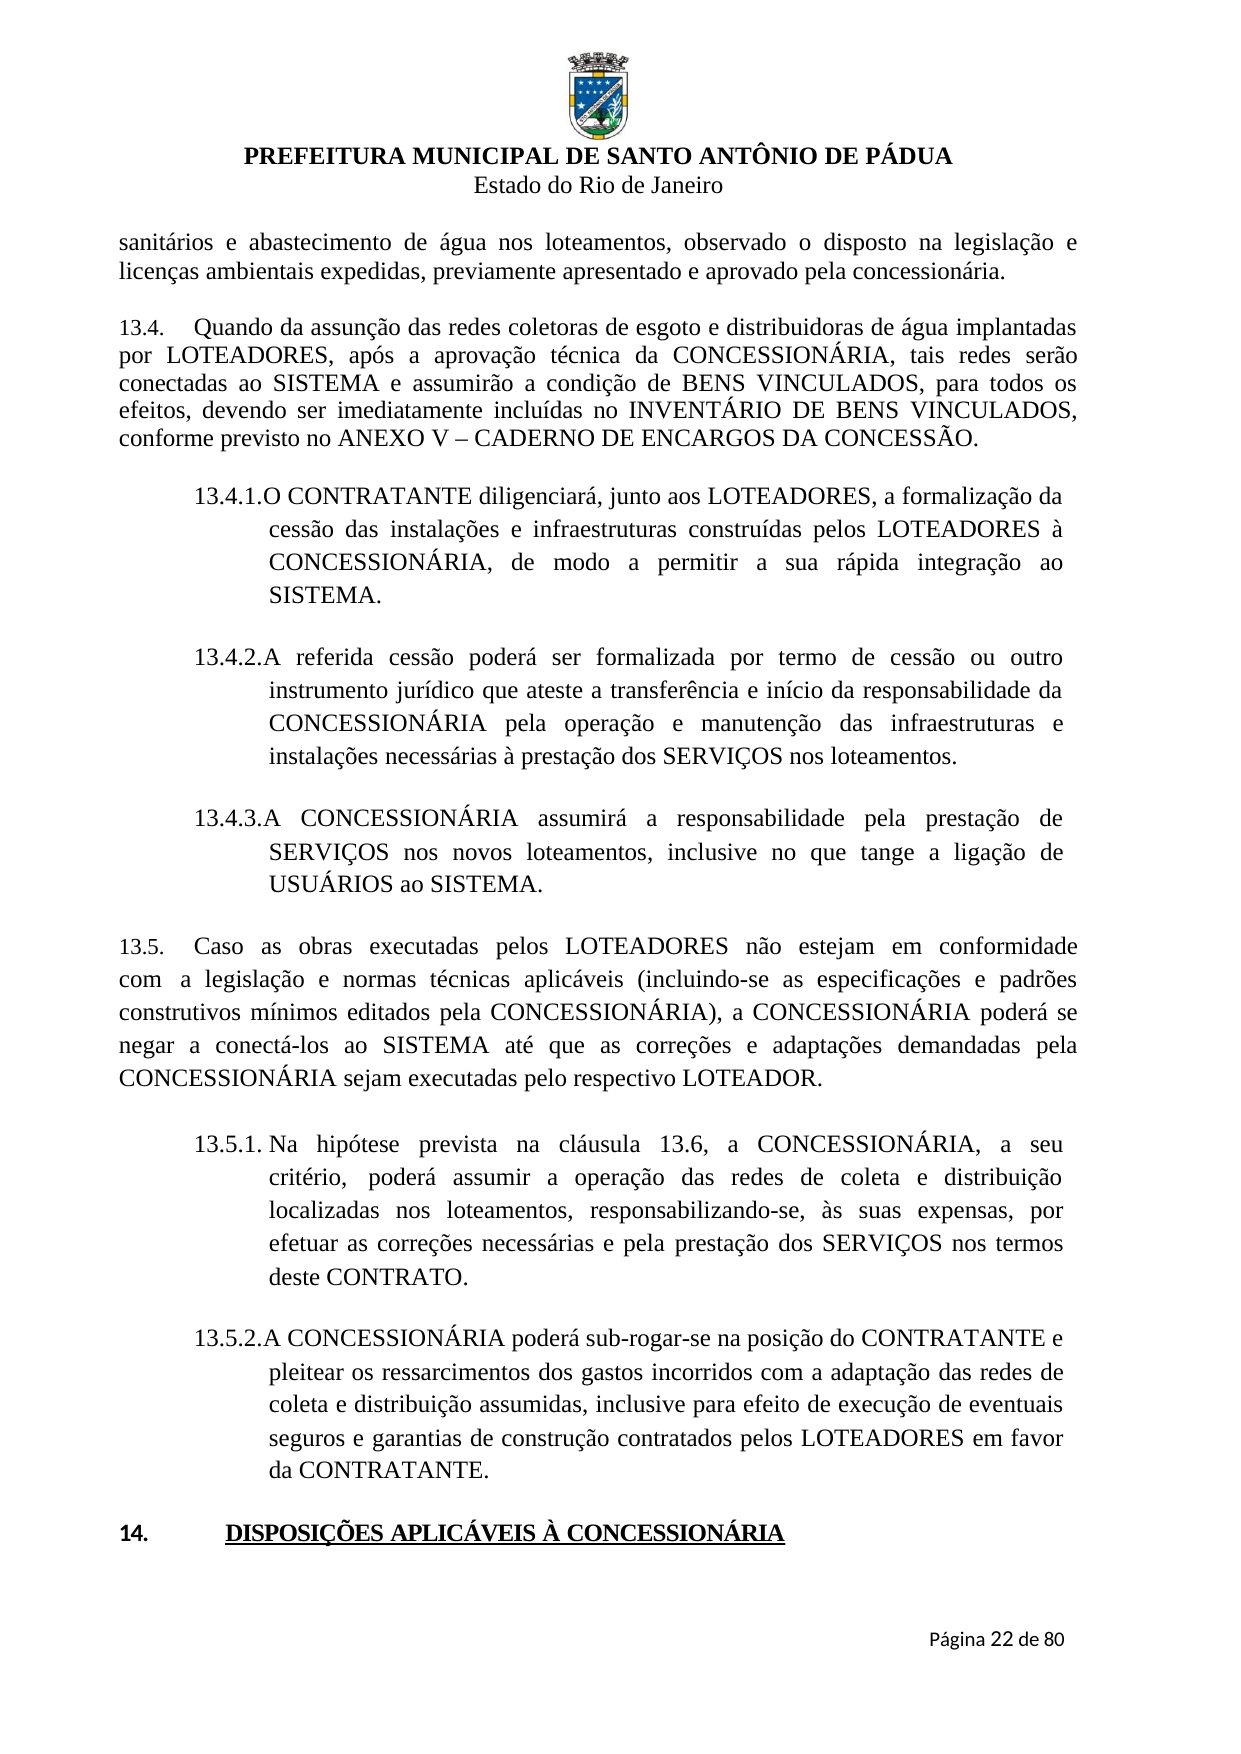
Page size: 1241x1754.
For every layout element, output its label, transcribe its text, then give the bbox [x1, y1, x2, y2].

list A CONCESSIONÁRIA poderá sub-rogar-se na posição do CONTRATANTE e pleitear os ressarcimentos dos gastos incorridos com a adaptação das redes de coleta e distribuição assumidas, inclusive para efeito de execução de eventuais seguros e garantias de construção contratados pelos LOTEADORES em favor da CONTRATANTE. [194, 1323, 1064, 1484]
list O CONTRATANTE diligenciará, junto aos LOTEADORES, a formalização da cessão das instalações e infraestruturas construídas pelos LOTEADORES à CONCESSIONÁRIA, de modo a permitir a sua rápida integração ao SISTEMA. [194, 481, 1064, 609]
list A referida cessão poderá ser formalizada por termo de cessão ou outro instrumento jurídico que ateste a transferência e início da responsabilidade da CONCESSIONÁRIA pela operação e manutenção das infraestruturas e instalações necessárias à prestação dos SERVIÇOS nos loteamentos. [194, 642, 1063, 770]
list Na hipótese prevista na cláusula 13.6, a CONCESSIONÁRIA, a seu critério, poderá assumir a operação das redes de coleta e distribuição localizadas nos loteamentos, responsabilizando-se, às suas expensas, por efetuar as correções necessárias e pela prestação dos SERVIÇOS nos termos deste CONTRATO. [194, 1129, 1063, 1290]
list Caso as obras executadas pelos LOTEADORES não estejam em conformidade com a legislação e normas técnicas aplicáveis (incluindo-se as especificações e padrões construtivos mínimos editados pela CONCESSIONÁRIA), a CONCESSIONÁRIA poderá se negar a conectá-los ao SISTEMA até que as correções e adaptações demandadas pela CONCESSIONÁRIA sejam executadas pelo respectivo LOTEADOR. [119, 931, 1078, 1092]
picture [564, 50, 632, 142]
list DISPOSIÇÕES APLICÁVEIS À CONCESSIONÁRIA [119, 1517, 1078, 1548]
list Quando da assunção das redes coletoras de esgoto e distribuidoras de água implantadas por LOTEADORES, após a aprovação técnica da CONCESSIONÁRIA, tais redes serão conectadas ao SISTEMA e assumirão a condição de BENS VINCULADOS, para todos os efeitos, devendo ser imediatamente incluídas no INVENTÁRIO DE BENS VINCULADOS, conforme previsto no ANEXO V – CADERNO DE ENCARGOS DA CONCESSÃO. [119, 313, 1078, 452]
list A CONCESSIONÁRIA assumirá a responsabilidade pela prestação de SERVIÇOS nos novos loteamentos, inclusive no que tange a ligação de USUÁRIOS ao SISTEMA. [194, 803, 1064, 898]
